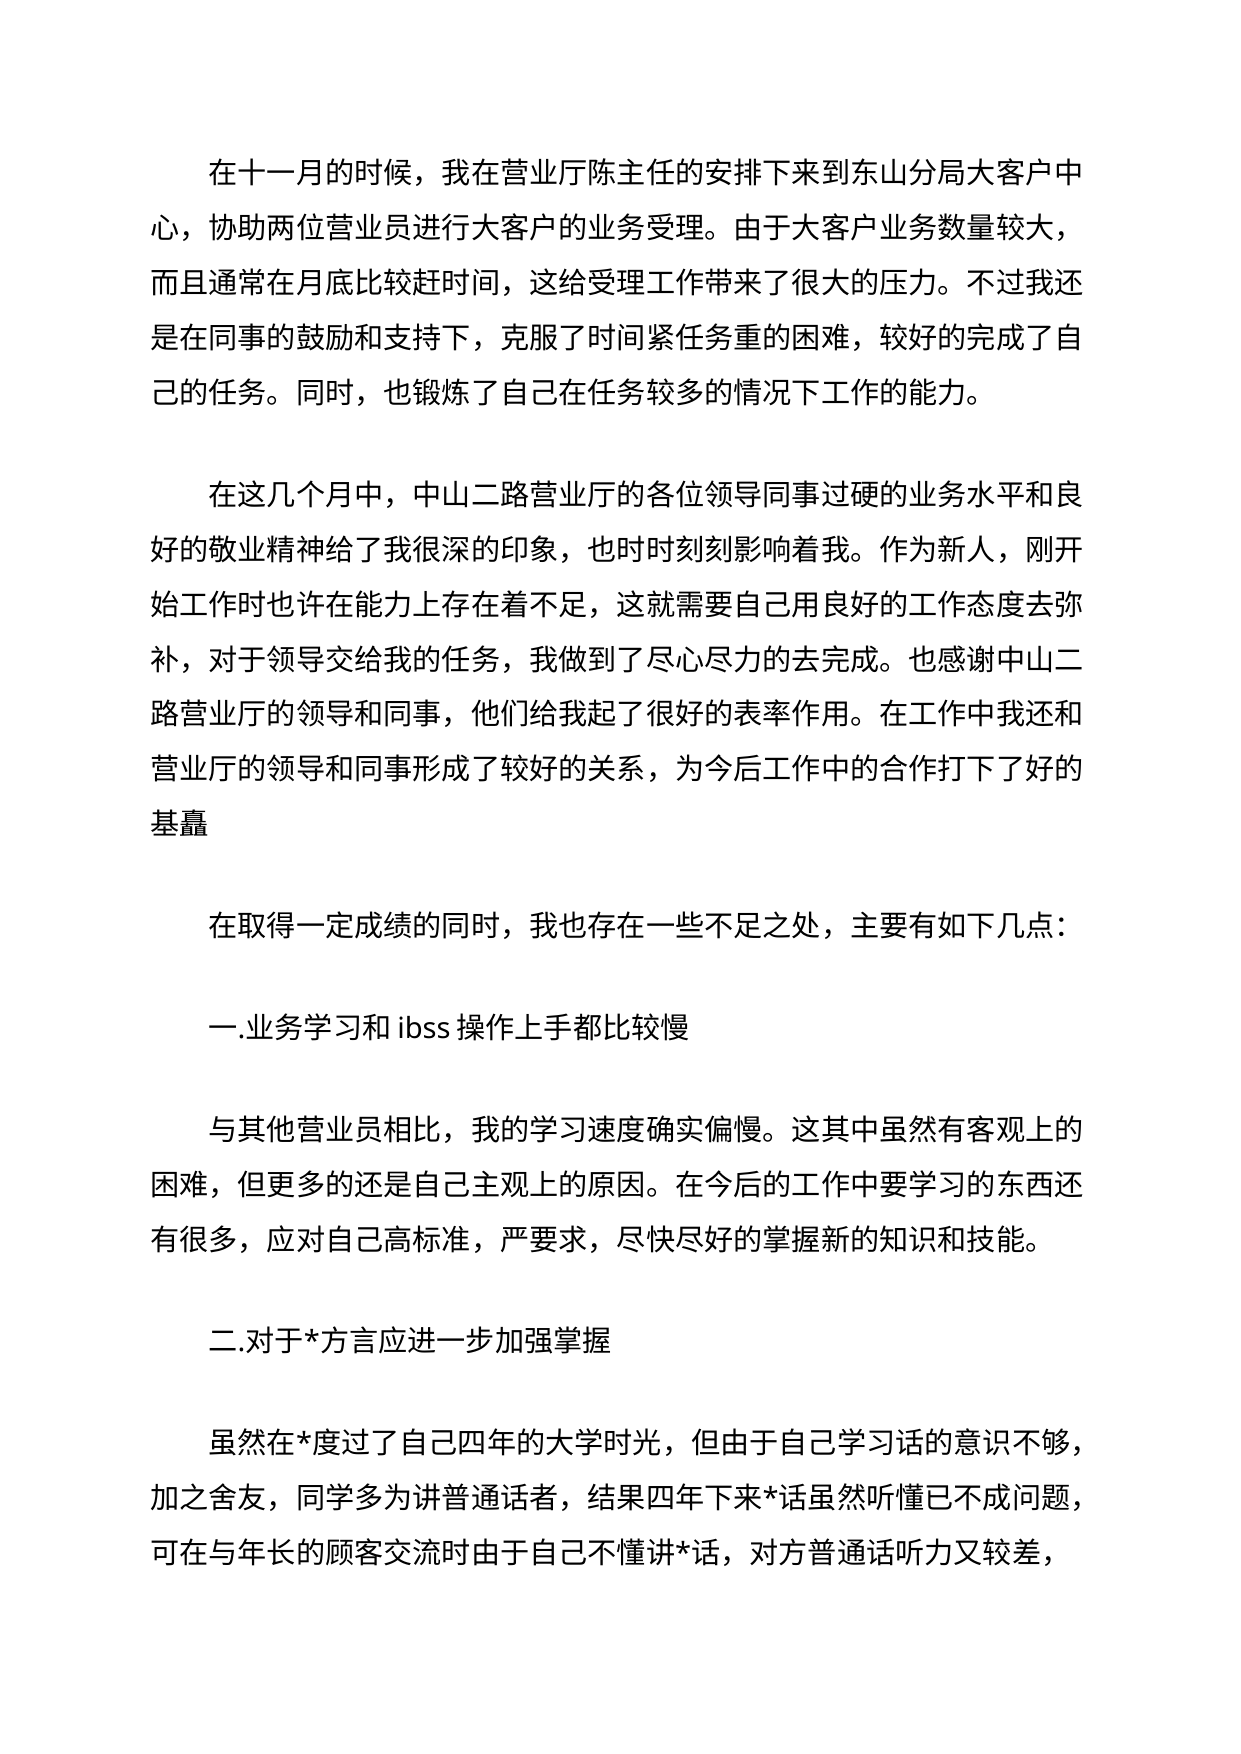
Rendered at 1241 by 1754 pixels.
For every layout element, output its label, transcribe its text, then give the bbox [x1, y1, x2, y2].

text 在这几个月中，中山二路营业厅的各位领导同事过硬的业务水平和良好的敬业精神给了我很深的印象，也时时刻刻影响着我。作为新人，刚开始工作时也许在能力上存在着不足，这就需要自己用良好的工作态度去弥补，对于领导交给我的任务，我做到了尽心尽力的去完成。也感谢中山二路营业厅的领导和同事，他们给我起了很好的表率作用。在工作中我还和营业厅的领导和同事形成了较好的关系，为今后工作中的合作打下了好的基矗 [150, 471, 1090, 843]
text 在十一月的时候，我在营业厅陈主任的安排下来到东山分局大客户中心，协助两位营业员进行大客户的业务受理。由于大客户业务数量较大，而且通常在月底比较赶时间，这给受理工作带来了很大的压力。不过我还是在同事的鼓励和支持下，克服了时间紧任务重的困难，较好的完成了自己的任务。同时，也锻炼了自己在任务较多的情况下工作的能力。 [150, 150, 1090, 412]
text 与其他营业员相比，我的学习速度确实偏慢。这其中虽然有客观上的困难，但更多的还是自己主观上的原因。在今后的工作中要学习的东西还有很多，应对自己高标准，严要求，尽快尽好的掌握新的知识和技能。 [150, 1106, 1090, 1258]
text 一.业务学习和ibss操作上手都比较慢 [150, 1004, 1090, 1047]
text 二.对于*方言应进一步加强掌握 [150, 1318, 1090, 1360]
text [150, 1420, 1090, 1572]
text 在取得一定成绩的同时，我也存在一些不足之处，主要有如下几点： [150, 902, 1090, 945]
